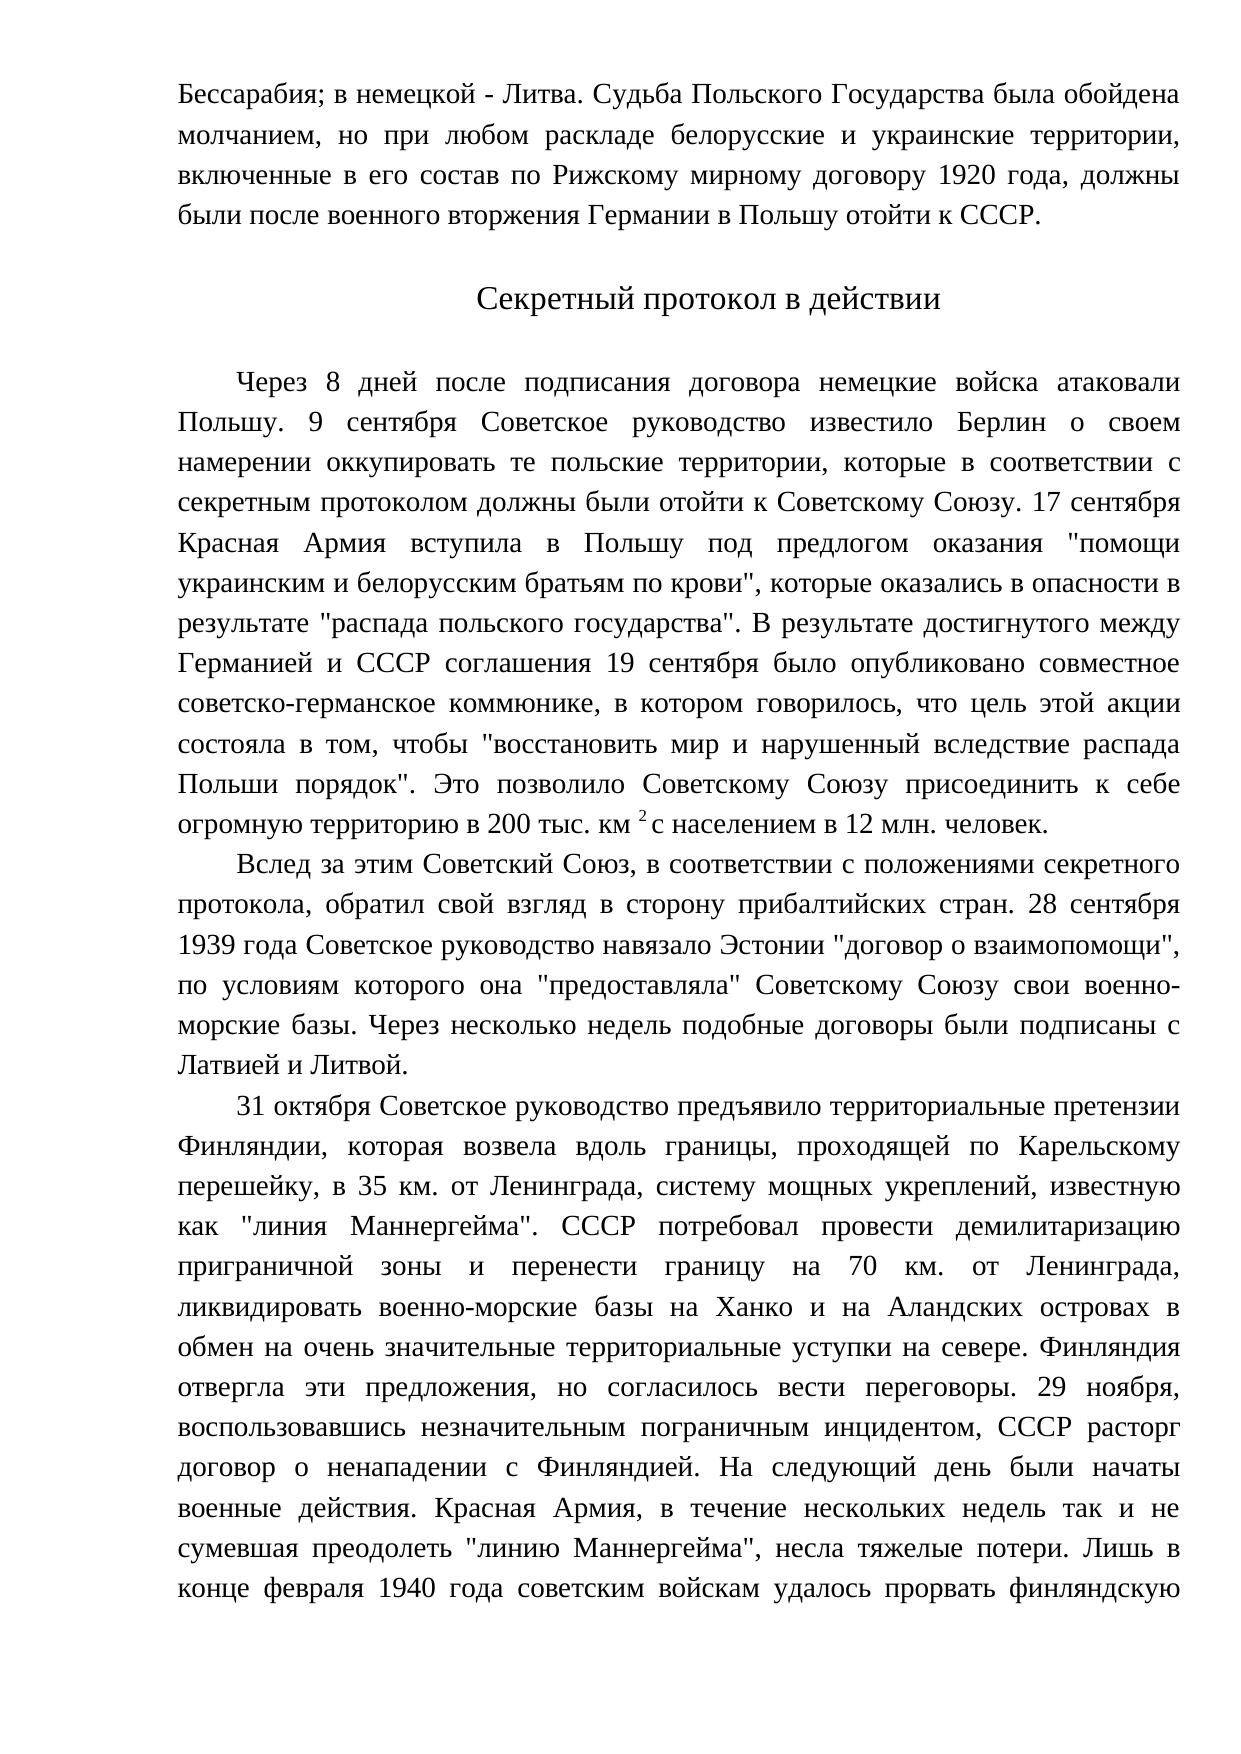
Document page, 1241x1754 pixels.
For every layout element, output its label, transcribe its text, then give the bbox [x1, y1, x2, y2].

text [177, 1088, 1181, 1604]
text Через 8 дней после подписания договора немецкие войска атаковали Польшу. 9 сентября Советское руководство известило Берлин о своем намерении оккупировать те польские территории, которые в соответствии с секретным протоколом должны были отойти к Советскому Союзу. 17 сентября Красная Армия вступила в Польшу под предлогом оказания "помощи украинским и белорусским братьям по крови", которые оказались в опасности в результате "распада польского государства". В результате достигнутого между Германией и СССР соглашения 19 сентября было опубликовано совместное советско-германское коммюнике, в котором говорилось, что цель этой акции состояла в том, чтобы "восстановить мир и нарушенный вследствие распада Польши порядок". Это позволило Советскому Союзу присоединить к себе огромную территорию в 200 тыс. км 2 с населением в 12 млн. человек. [177, 364, 1181, 840]
text Вслед за этим Советский Союз, в соответствии с положениями секретного протокола, обратил свой взгляд в сторону прибалтийских стран. 28 сентября 1939 года Советское руководство навязало Эстонии "договор о взаимопомощи", по условиям которого она "предоставляла" Советскому Союзу свои военно-морские базы. Через несколько недель подобные договоры были подписаны с Латвией и Литвой. [177, 847, 1181, 1081]
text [177, 77, 1181, 231]
text Секретный протокол в действии [177, 278, 1181, 316]
